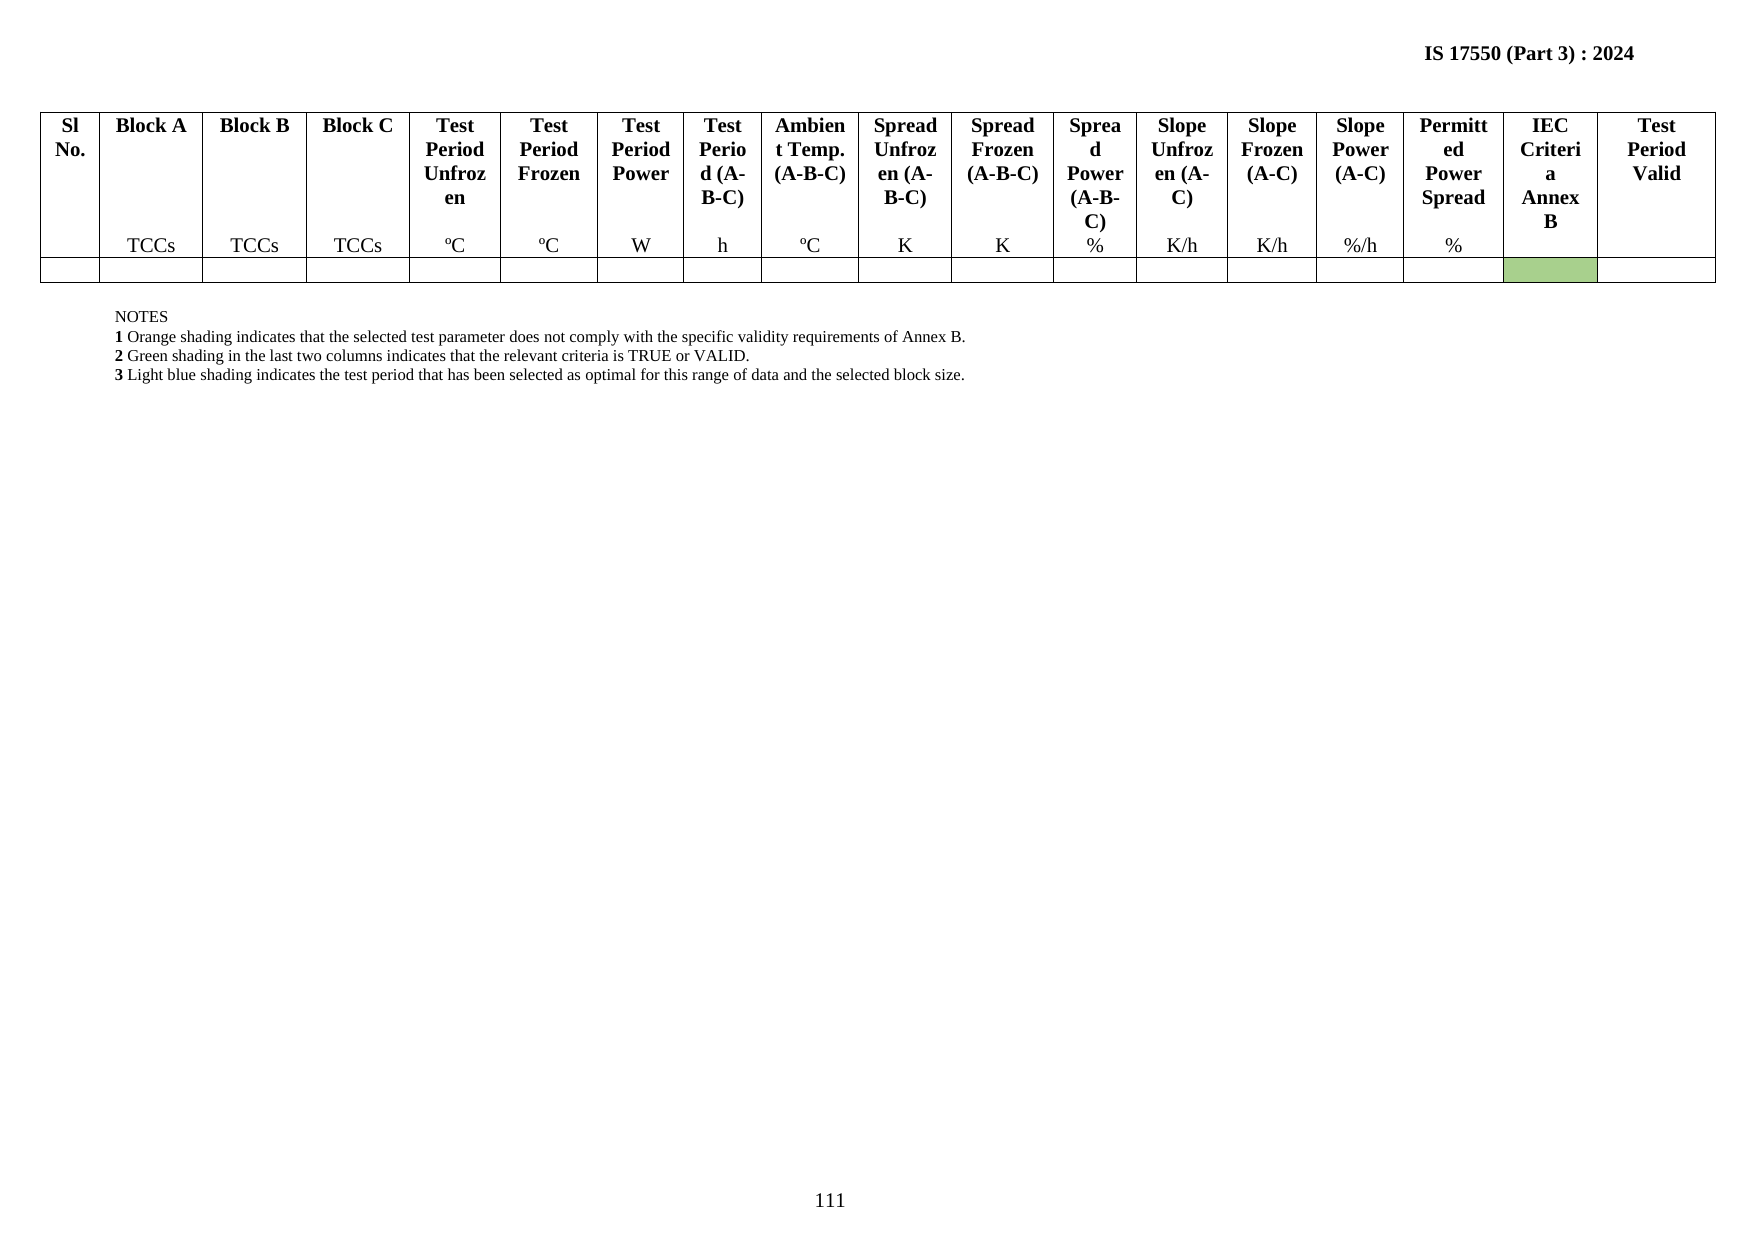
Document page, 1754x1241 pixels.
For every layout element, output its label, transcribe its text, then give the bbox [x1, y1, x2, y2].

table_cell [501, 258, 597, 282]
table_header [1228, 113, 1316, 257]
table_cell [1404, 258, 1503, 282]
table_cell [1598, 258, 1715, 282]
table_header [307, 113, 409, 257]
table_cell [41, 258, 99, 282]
text 2 Green shading in the last two columns indicates that the relevant criteria is TRUE or VALID. [114, 346, 1634, 365]
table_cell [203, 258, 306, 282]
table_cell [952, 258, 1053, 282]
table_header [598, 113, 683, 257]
text 1 Orange shading indicates that the selected test parameter does not comply with the specific validity requirements of Annex B. [114, 326, 1634, 346]
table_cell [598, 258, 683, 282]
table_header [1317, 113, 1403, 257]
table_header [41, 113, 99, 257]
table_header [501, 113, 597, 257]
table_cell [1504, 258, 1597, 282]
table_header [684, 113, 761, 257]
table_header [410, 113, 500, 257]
text NOTES [114, 307, 1634, 326]
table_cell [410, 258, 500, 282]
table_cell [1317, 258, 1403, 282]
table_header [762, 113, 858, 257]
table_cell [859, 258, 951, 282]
text 3 Light blue shading indicates the test period that has been selected as optimal for this range of data and the selected block size. [114, 365, 1634, 384]
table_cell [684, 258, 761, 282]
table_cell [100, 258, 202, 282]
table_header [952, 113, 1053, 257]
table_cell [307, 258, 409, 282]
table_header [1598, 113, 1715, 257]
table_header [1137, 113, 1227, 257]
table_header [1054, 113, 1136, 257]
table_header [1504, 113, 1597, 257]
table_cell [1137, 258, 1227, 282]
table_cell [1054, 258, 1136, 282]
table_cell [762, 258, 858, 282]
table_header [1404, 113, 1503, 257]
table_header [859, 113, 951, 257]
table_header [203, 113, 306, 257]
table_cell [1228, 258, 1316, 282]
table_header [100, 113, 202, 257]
